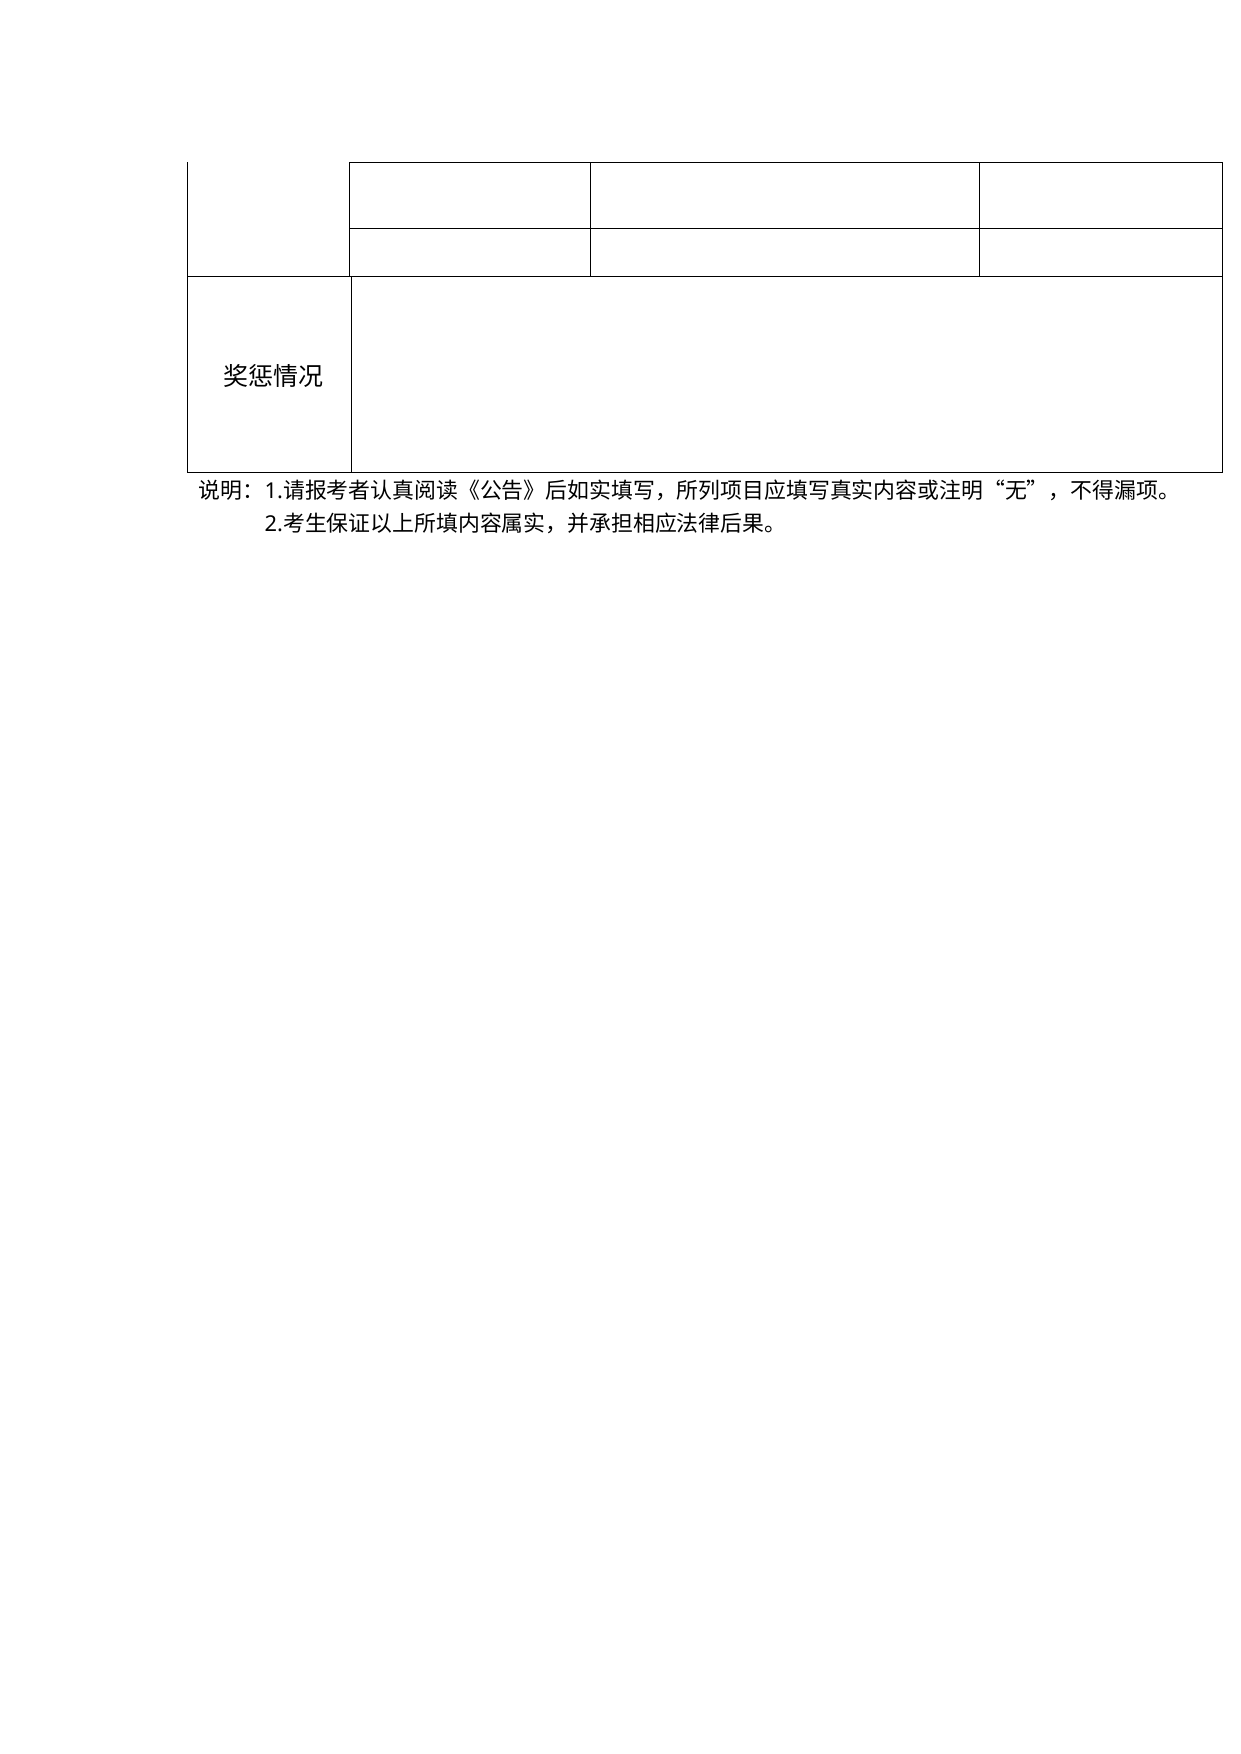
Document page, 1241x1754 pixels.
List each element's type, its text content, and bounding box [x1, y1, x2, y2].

table_cell [980, 163, 1222, 228]
table_cell 说明：1.请报考者认真阅读《公告》后如实填写，所列项目应填写真实内容或注明“无”，不得漏项。 2.考生保证以上所填内容属实，并承担相应法律后果。 [188, 473, 1223, 538]
table_cell [591, 163, 979, 228]
table_cell [352, 277, 1222, 472]
table_cell 奖惩情况 [188, 277, 351, 472]
table_cell [350, 229, 590, 276]
table_cell [350, 163, 590, 228]
table_cell [591, 229, 979, 276]
table_cell [980, 229, 1222, 276]
